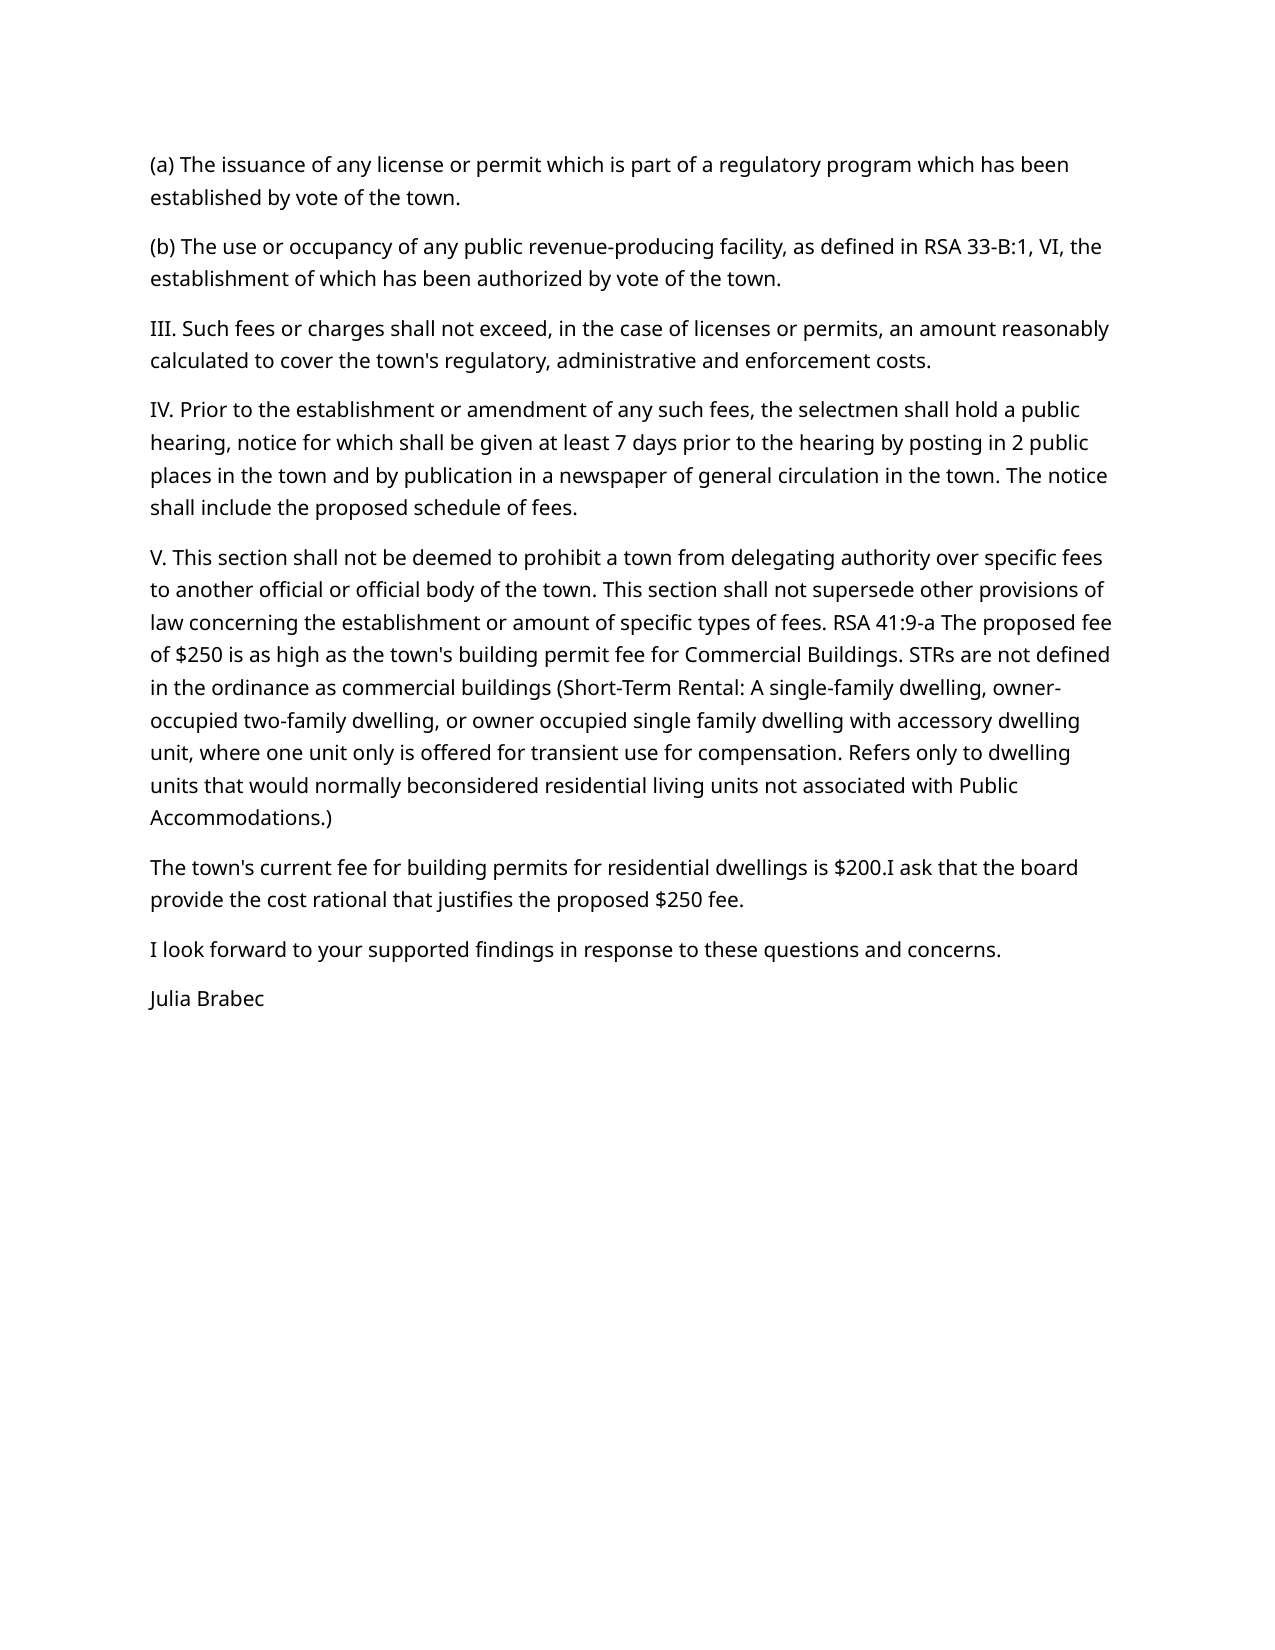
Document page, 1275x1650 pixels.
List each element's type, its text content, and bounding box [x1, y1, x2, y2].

text V. This section shall not be deemed to prohibit a town from delegating authority over specific fees to another official or official body of the town. This section shall not supersede other provisions of law concerning the establishment or amount of specific types of fees. RSA 41:9-a The proposed fee of $250 is as high as the town's building permit fee for Commercial Buildings. STRs are not defined in the ordinance as commercial buildings (Short-Term Rental: A single-family dwelling, owner-occupied two-family dwelling, or owner occupied single family dwelling with accessory dwelling unit, where one unit only is offered for transient use for compensation. Refers only to dwelling units that would normally beconsidered residential living units not associated with Public Accommodations.) [150, 543, 1125, 832]
text I look forward to your supported findings in response to these questions and concerns. [150, 935, 1125, 963]
text IV. Prior to the establishment or amendment of any such fees, the selectmen shall hold a public hearing, notice for which shall be given at least 7 days prior to the hearing by posting in 2 public places in the town and by publication in a newspaper of general circulation in the town. The notice shall include the proposed schedule of fees. [150, 396, 1125, 522]
text (b) The use or occupancy of any public revenue-producing facility, as defined in RSA 33-B:1, VI, the establishment of which has been authorized by vote of the town. [150, 232, 1125, 293]
text III. Such fees or charges shall not exceed, in the case of licenses or permits, an amount reasonably calculated to cover the town's regulatory, administrative and enforcement costs. [150, 314, 1125, 375]
text Julia Brabec [150, 984, 1125, 1012]
text (a) The issuance of any license or permit which is part of a regulatory program which has been established by vote of the town. [150, 150, 1125, 211]
text The town's current fee for building permits for residential dwellings is $200.I ask that the board provide the cost rational that justifies the proposed $250 fee. [150, 853, 1125, 914]
